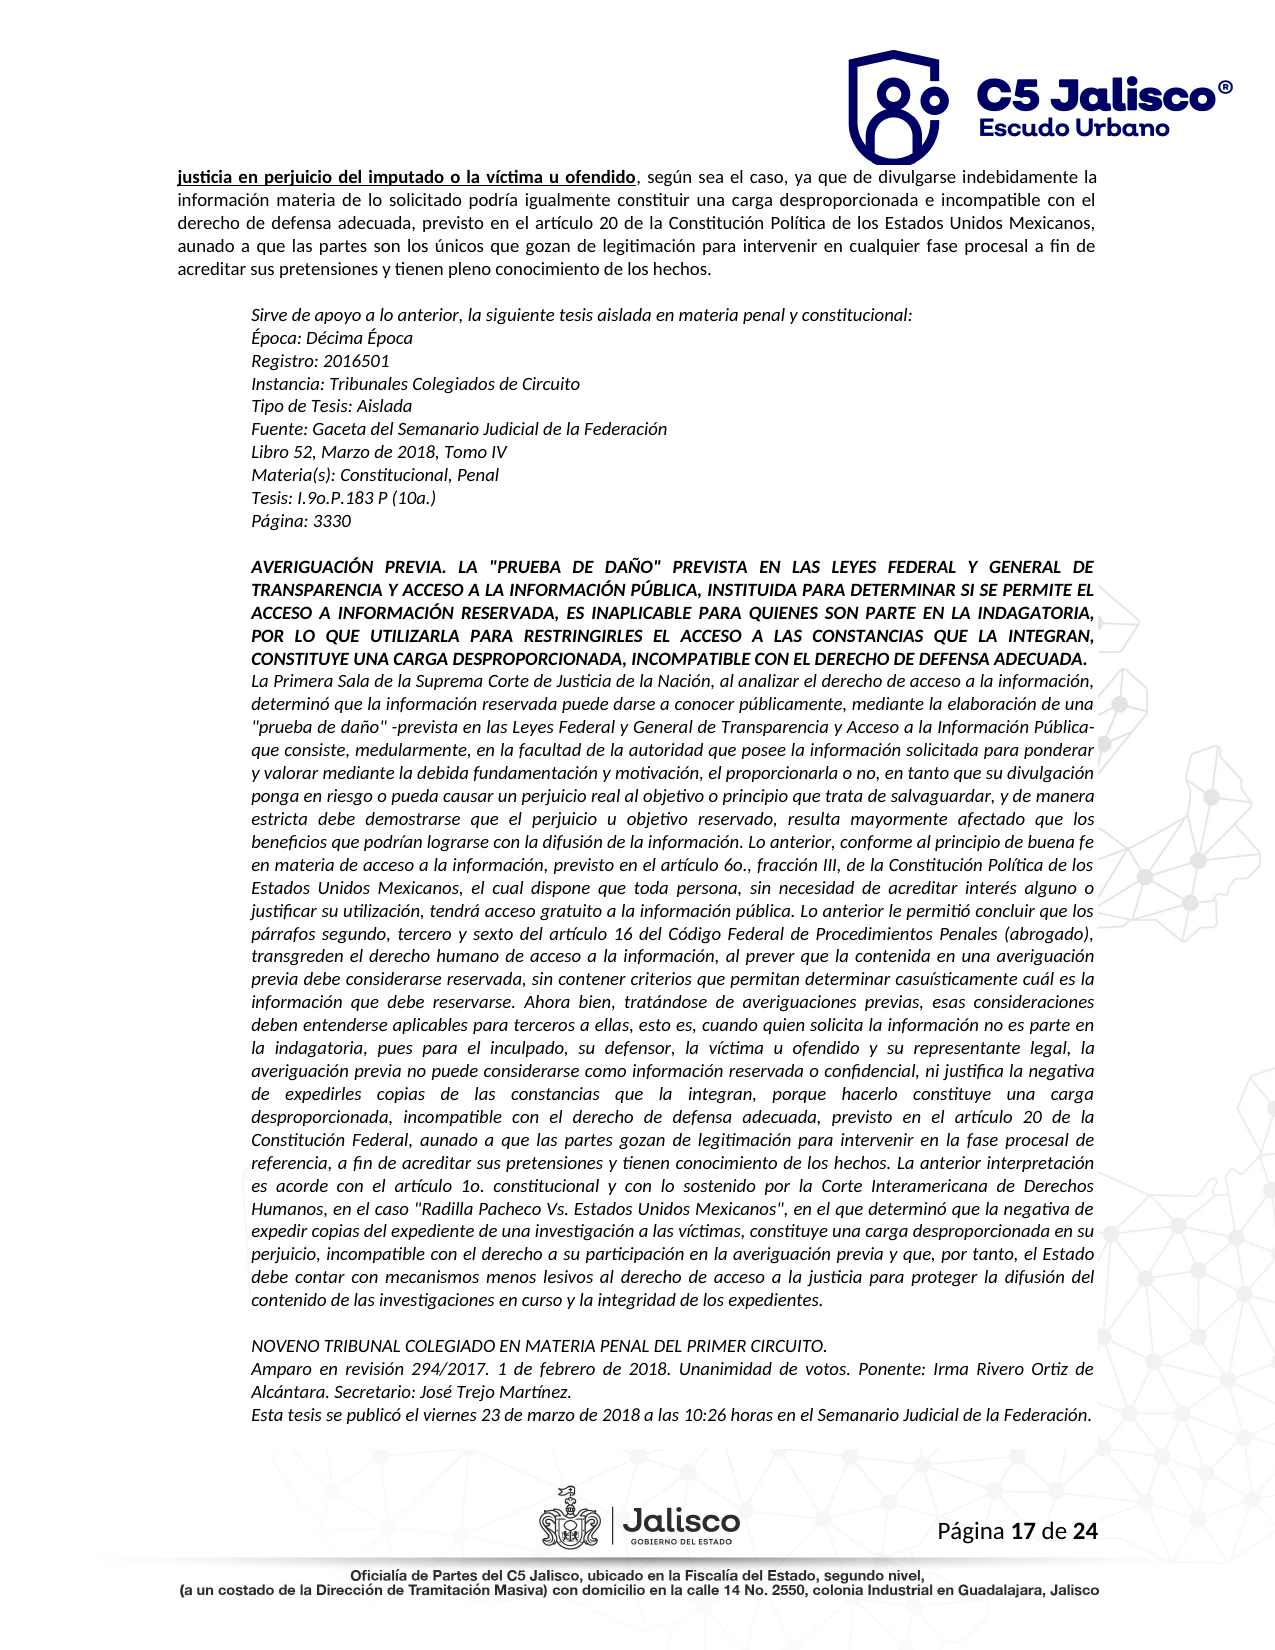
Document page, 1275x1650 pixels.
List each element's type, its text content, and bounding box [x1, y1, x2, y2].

text Libro 52, Marzo de 2018, Tomo IV [251, 440, 1098, 463]
text Sirve de apoyo a lo anterior, la siguiente tesis aislada en materia penal y constitucional: [251, 303, 1098, 326]
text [177, 165, 1098, 280]
text Registro: 2016501 [251, 349, 1098, 372]
picture [0, 0, 1275, 1650]
text Tipo de Tesis: Aislada [251, 394, 1098, 417]
text Fuente: Gaceta del Semanario Judicial de la Federación [251, 417, 1098, 440]
text AVERIGUACIÓN PREVIA. LA "PRUEBA DE DAÑO" PREVISTA EN LAS LEYES FEDERAL Y GENERAL DE TRANSPARENCIA Y ACCESO A LA INFORMACIÓN PÚBLICA, INSTITUIDA PARA DETERMINAR SI SE PERMITE EL ACCESO A INFORMACIÓN RESERVADA, ES INAPLICABLE PARA QUIENES SON PARTE EN LA INDAGATORIA, POR LO QUE UTILIZARLA PARA RESTRINGIRLES EL ACCESO A LAS CONSTANCIAS QUE LA INTEGRAN, CONSTITUYE UNA CARGA DESPROPORCIONADA, INCOMPATIBLE CON EL DERECHO DE DEFENSA ADECUADA. [251, 555, 1098, 669]
text Tesis: I.9o.P.183 P (10a.) [251, 486, 1098, 509]
text Amparo en revisión 294/2017. 1 de febrero de 2018. Unanimidad de votos. Ponente: Irma Rivero Ortiz de Alcántara. Secretario: José Trejo Martínez. [251, 1357, 1098, 1403]
text Esta tesis se publicó el viernes 23 de marzo de 2018 a las 10:26 horas en el Semanario Judicial de la Federación. [251, 1403, 1098, 1426]
text La Primera Sala de la Suprema Corte de Justicia de la Nación, al analizar el derecho de acceso a la información, determinó que la información reservada puede darse a conocer públicamente, mediante la elaboración de una "prueba de daño" -prevista en las Leyes Federal y General de Transparencia y Acceso a la Información Pública- que consiste, medularmente, en la facultad de la autoridad que posee la información solicitada para ponderar y valorar mediante la debida fundamentación y motivación, el proporcionarla o no, en tanto que su divulgación ponga en riesgo o pueda causar un perjuicio real al objetivo o principio que trata de salvaguardar, y de manera estricta debe demostrarse que el perjuicio u objetivo reservado, resulta mayormente afectado que los beneficios que podrían lograrse con la difusión de la información. Lo anterior, conforme al principio de buena fe en materia de acceso a la información, previsto en el artículo 6o., fracción III, de la Constitución Política de los Estados Unidos Mexicanos, el cual dispone que toda persona, sin necesidad de acreditar interés alguno o justificar su utilización, tendrá acceso gratuito a la información pública. Lo anterior le permitió concluir que los párrafos segundo, tercero y sexto del artículo 16 del Código Federal de Procedimientos Penales (abrogado), transgreden el derecho humano de acceso a la información, al prever que la contenida en una averiguación previa debe considerarse reservada, sin contener criterios que permitan determinar casuísticamente cuál es la información que debe reservarse. Ahora bien, tratándose de averiguaciones previas, esas consideraciones deben entenderse aplicables para terceros a ellas, esto es, cuando quien solicita la información no es parte en la indagatoria, pues para el inculpado, su defensor, la víctima u ofendido y su representante legal, la averiguación previa no puede considerarse como información reservada o confidencial, ni justifica la negativa de expedirles copias de las constancias que la integran, porque hacerlo constituye una carga desproporcionada, incompatible con el derecho de defensa adecuada, previsto en el artículo 20 de la Constitución Federal, aunado a que las partes gozan de legitimación para intervenir en la fase procesal de referencia, a fin de acreditar sus pretensiones y tienen conocimiento de los hechos. La anterior interpretación es acorde con el artículo 1o. constitucional y con lo sostenido por la Corte Interamericana de Derechos Humanos, en el caso "Radilla Pacheco Vs. Estados Unidos Mexicanos", en el que determinó que la negativa de expedir copias del expediente de una investigación a las víctimas, constituye una carga desproporcionada en su perjuicio, incompatible con el derecho a su participación en la averiguación previa y que, por tanto, el Estado debe contar con mecanismos menos lesivos al derecho de acceso a la justicia para proteger la difusión del contenido de las investigaciones en curso y la integridad de los expedientes. [251, 669, 1098, 1311]
text Materia(s): Constitucional, Penal [251, 463, 1098, 486]
text Época: Décima Época [251, 326, 1098, 349]
text NOVENO TRIBUNAL COLEGIADO EN MATERIA PENAL DEL PRIMER CIRCUITO. [251, 1334, 1098, 1357]
text Instancia: Tribunales Colegiados de Circuito [251, 372, 1098, 394]
text Página: 3330 [251, 509, 1098, 532]
